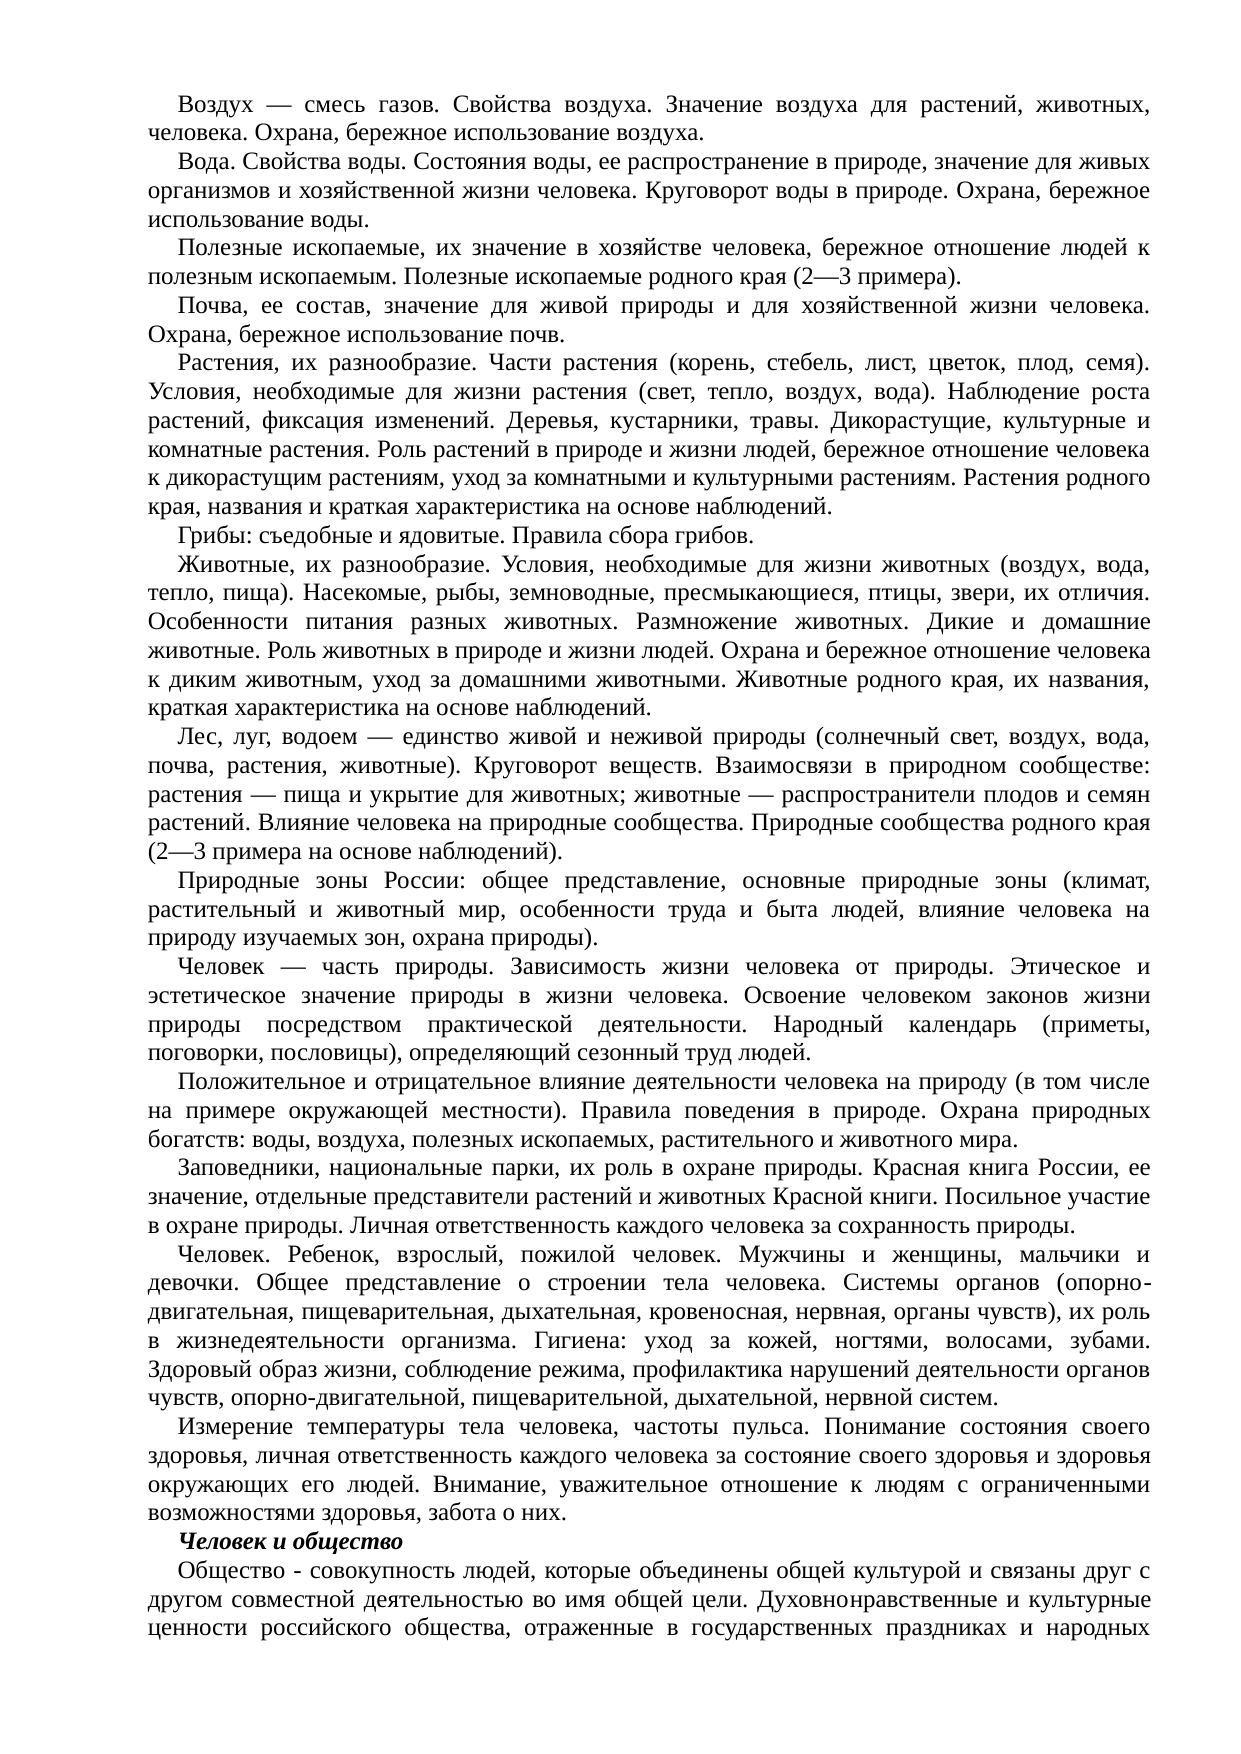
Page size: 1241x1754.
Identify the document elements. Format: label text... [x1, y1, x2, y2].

text Измерение температуры тела человека, частоты пульса. Понимание состояния своего здоровья, личная ответственность каждого человека за состояние своего здоровья и здоровья окружающих его людей. Внимание, уважительное отношение к людям с ограниченными возможностями здоровья, забота о них. [148, 1411, 1152, 1526]
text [148, 1555, 1152, 1641]
text Полезные ископаемые, их значение в хозяйстве человека, бережное отношение людей к полезным ископаемым. Полезные ископаемые родного края (2—3 примера). [148, 232, 1152, 290]
text Человек. Ребенок, взрослый, пожилой человек. Мужчины и женщины, мальчики и девочки. Общее представление о строении тела человека. Системы органов (опорно-двигательная, пищеварительная, дыхательная, кровеносная, нервная, органы чувств), их роль в жизнедеятельности организма. Гигиена: уход за кожей, ногтями, волосами, зубами. Здоровый образ жизни, соблюдение режима, профилактика нарушений деятельности органов чувств, опорно-двигательной, пищеварительной, дыхательной, нервной систем. [148, 1239, 1152, 1411]
text Заповедники, национальные парки, их роль в охране природы. Красная книга России, ее значение, отдельные представители растений и животных Красной книги. Посильное участие в охране природы. Личная ответственность каждого человека за сохранность природы. [148, 1152, 1152, 1239]
text Грибы: съедобные и ядовитые. Правила сбора грибов. [148, 520, 1152, 549]
text Лес, луг, водоем — единство живой и неживой природы (солнечный свет, воздух, вода, почва, растения, животные). Круговорот веществ. Взаимосвязи в природном сообществе: растения — пища и укрытие для животных; животные — распространители плодов и семян растений. Влияние человека на природные сообщества. Природные сообщества родного края (2—3 примера на основе наблюдений). [148, 721, 1152, 865]
text Растения, их разнообразие. Части растения (корень, стебель, лист, цветок, плод, семя). Условия, необходимые для жизни растения (свет, тепло, воздух, вода). Наблюдение роста растений, фиксация изменений. Деревья, кустарники, травы. Дикорастущие, культурные и комнатные растения. Роль растений в природе и жизни людей, бережное отношение человека к дикорастущим растениям, уход за комнатными и культурными растениям. Растения родного края, названия и краткая характеристика на основе наблюдений. [148, 347, 1152, 520]
text Человек — часть природы. Зависимость жизни человека от природы. Этическое и эстетическое значение природы в жизни человека. Освоение человеком законов жизни природы посредством практической деятельности. Народный календарь (приметы, поговорки, пословицы), определяющий сезонный труд людей. [148, 951, 1152, 1066]
text Воздух — смесь газов. Свойства воздуха. Значение воздуха для растений, животных, человека. Охрана, бережное использование воздуха. [148, 89, 1152, 146]
text Природные зоны России: общее представление, основные природные зоны (климат, растительный и животный мир, особенности труда и быта людей, влияние человека на природу изучаемых зон, охрана природы). [148, 865, 1152, 951]
text Животные, их разнообразие. Условия, необходимые для жизни животных (воздух, вода, тепло, пища). Насекомые, рыбы, земноводные, пресмыкающиеся, птицы, звери, их отличия. Особенности питания разных животных. Размножение животных. Дикие и домашние животные. Роль животных в природе и жизни людей. Охрана и бережное отношение человека к диким животным, уход за домашними животными. Животные родного края, их названия, краткая характеристика на основе наблюдений. [148, 549, 1152, 721]
text Положительное и отрицательное влияние деятельности человека на природу (в том числе на примере окружающей местности). Правила поведения в природе. Охрана природных богатств: воды, воздуха, полезных ископаемых, растительного и животного мира. [148, 1066, 1152, 1152]
text Вода. Свойства воды. Состояния воды, ее распространение в природе, значение для живых организмов и хозяйственной жизни человека. Круговорот воды в природе. Охрана, бережное использование воды. [148, 146, 1152, 232]
text Человек и общество [148, 1526, 1152, 1555]
text Почва, ее состав, значение для живой природы и для хозяйственной жизни человека. Охрана, бережное использование почв. [148, 290, 1152, 347]
